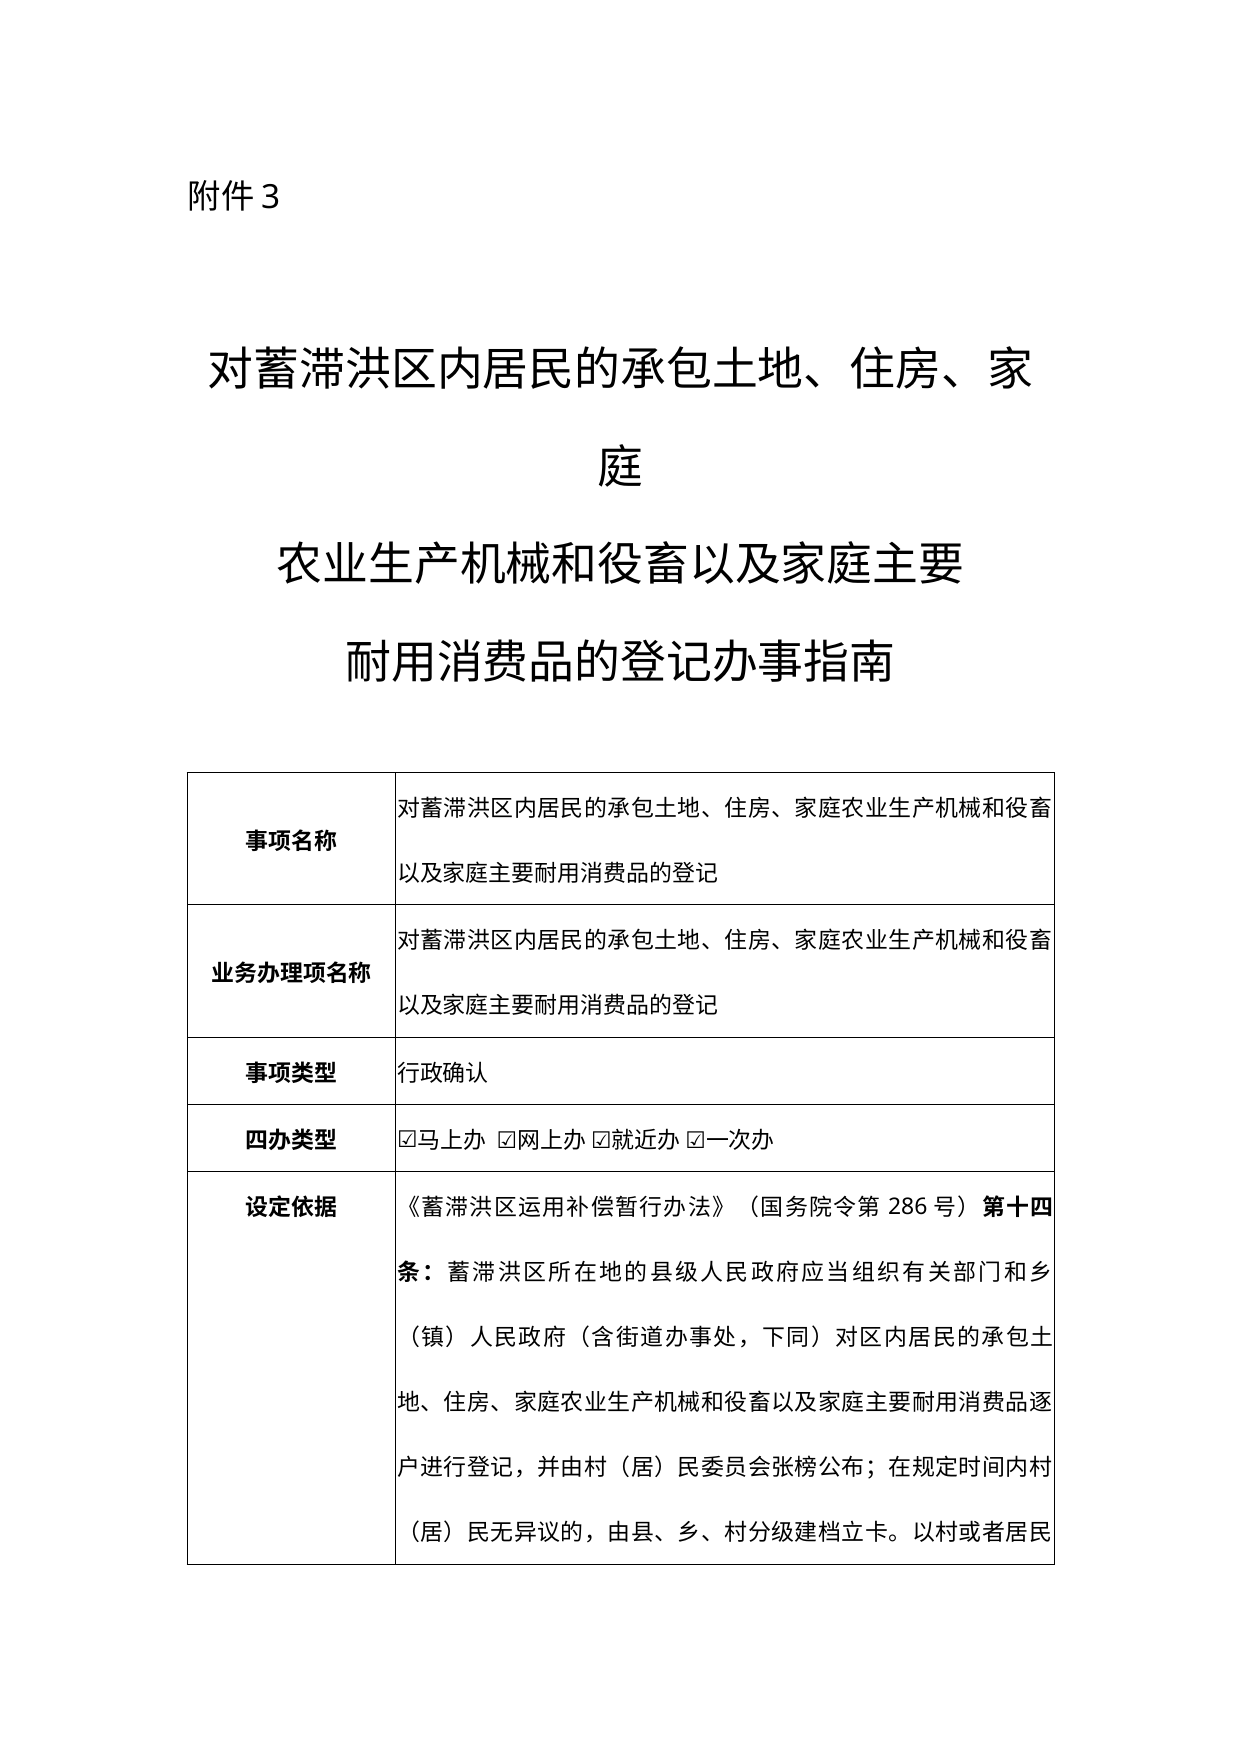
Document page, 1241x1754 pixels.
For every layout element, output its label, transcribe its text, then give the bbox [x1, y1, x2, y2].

table_cell ☑马上办 ☑网上办 ☑就近办 ☑一次办 [396, 1105, 1054, 1171]
table_cell 事项类型 [188, 1038, 395, 1104]
table_header 事项名称 [188, 773, 395, 904]
table_cell 设定依据 [188, 1172, 395, 1563]
table_header 对蓄滞洪区内居民的承包土地、住房、家庭农业生产机械和役畜以及家庭主要耐用消费品的登记 [396, 773, 1054, 904]
table_cell 对蓄滞洪区内居民的承包土地、住房、家庭农业生产机械和役畜以及家庭主要耐用消费品的登记 [396, 905, 1054, 1037]
table_cell 四办类型 [188, 1105, 395, 1171]
table_cell 行政确认 [396, 1038, 1054, 1104]
text 农业生产机械和役畜以及家庭主要 [187, 512, 1053, 609]
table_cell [396, 1172, 1054, 1563]
text 耐用消费品的登记办事指南 [187, 609, 1053, 707]
table_cell 业务办理项名称 [188, 905, 395, 1037]
text 对蓄滞洪区内居民的承包土地、住房、家庭 [187, 317, 1053, 512]
text 附件3 [187, 162, 1053, 227]
